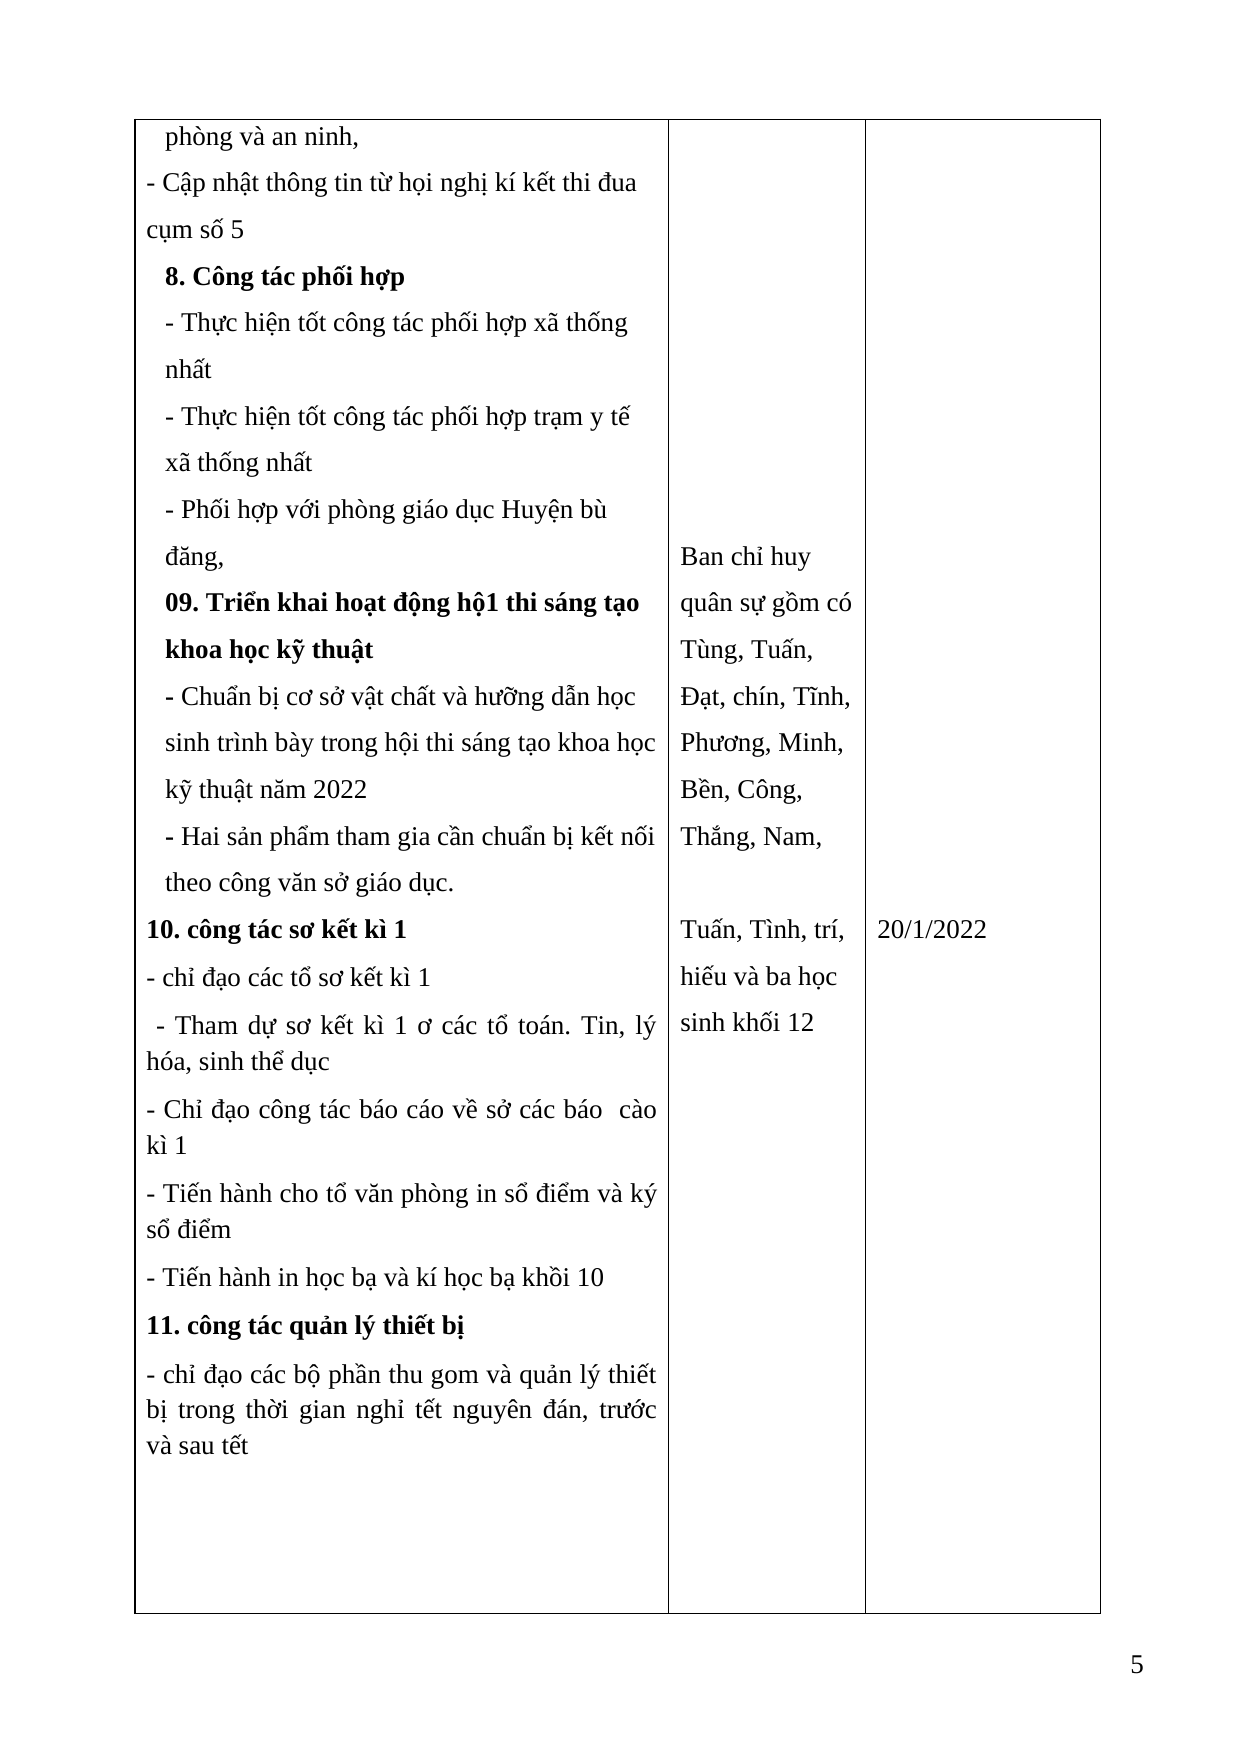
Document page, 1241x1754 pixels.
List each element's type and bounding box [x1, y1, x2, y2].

table_cell [669, 120, 865, 1613]
table_cell [866, 120, 1100, 1613]
table_cell [136, 120, 668, 1613]
